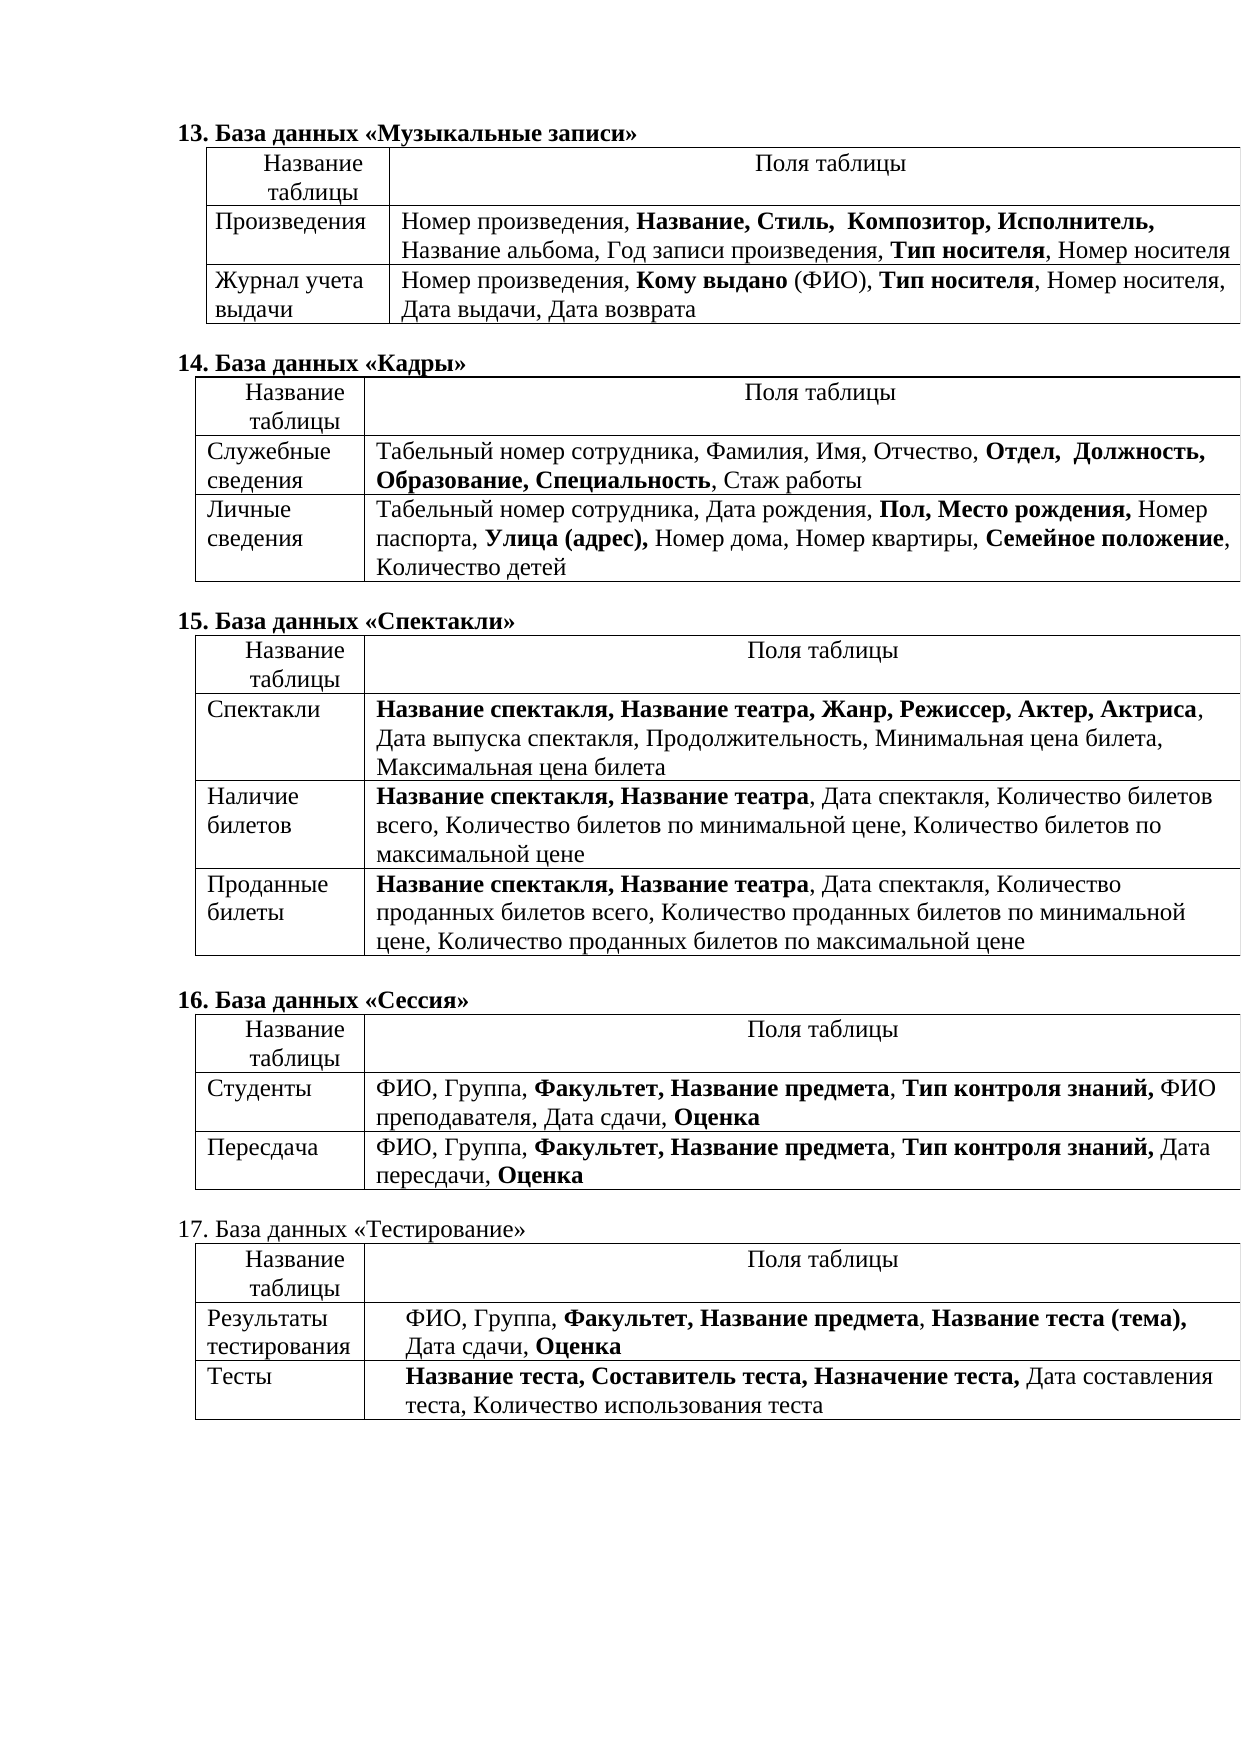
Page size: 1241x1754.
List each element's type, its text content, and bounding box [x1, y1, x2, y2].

table_cell Название спектакля, Название театра, Дата спектакля, Количество билетов всего, Количество билетов по минимальной цене, Количество билетов по максимальной цене [365, 781, 1240, 868]
table_cell Спектакли [196, 694, 364, 780]
table_cell Результаты тестирования [196, 1303, 364, 1360]
table_cell Наличие билетов [196, 781, 364, 868]
table_header Название таблицы [196, 1015, 364, 1072]
table_cell Табельный номер сотрудника, Фамилия, Имя, Отчество, Отдел, Должность, Образование, Специальность, Стаж работы [365, 436, 1240, 493]
text 17. База данных «Тестирование» [177, 1214, 1152, 1243]
text 16. База данных «Сессия» [177, 985, 1152, 1013]
table_header Название таблицы [207, 148, 389, 205]
table_cell Номер произведения, Название, Стиль, Композитор, Исполнитель, Название альбома, Год записи произведения, Тип носителя, Номер носителя [390, 206, 1240, 264]
table_cell Пересдача [196, 1132, 364, 1189]
table_cell Название теста, Составитель теста, Назначение теста, Дата составления теста, Количество использования теста [365, 1361, 1240, 1419]
table_cell Произведения [207, 206, 389, 264]
table_cell ФИО, Группа, Факультет, Название предмета, Тип контроля знаний, ФИО преподавателя, Дата сдачи, Оценка [365, 1073, 1240, 1131]
table_header Название таблицы [196, 1244, 364, 1302]
table_cell ФИО, Группа, Факультет, Название предмета, Тип контроля знаний, Дата пересдачи, Оценка [365, 1132, 1240, 1189]
table_header Поля таблицы [390, 148, 1240, 205]
table_cell Табельный номер сотрудника, Дата рождения, Пол, Место рождения, Номер паспорта, Улица (адрес), Номер дома, Номер квартиры, Семейное положение, Количество детей [365, 495, 1240, 581]
table_cell Тесты [196, 1361, 364, 1419]
table_cell Личные сведения [196, 495, 364, 581]
table_header Поля таблицы [365, 378, 1240, 435]
table_cell Номер произведения, Кому выдано (ФИО), Тип носителя, Номер носителя, Дата выдачи, Дата возврата [390, 265, 1240, 322]
table_cell Журнал учета выдачи [207, 265, 389, 322]
table_header Поля таблицы [365, 636, 1240, 693]
table_cell Название спектакля, Название театра, Жанр, Режиссер, Актер, Актриса, Дата выпуска спектакля, Продолжительность, Минимальная цена билета, Максимальная цена билета [365, 694, 1240, 780]
text 14. База данных «Кадры» [177, 348, 1152, 376]
table_cell Служебные сведения [196, 436, 364, 493]
table_cell Проданные билеты [196, 869, 364, 955]
text 15. База данных «Спектакли» [177, 606, 1152, 634]
table_header Название таблицы [196, 636, 364, 693]
table_header Название таблицы [196, 378, 364, 435]
table_cell ФИО, Группа, Факультет, Название предмета, Название теста (тема), Дата сдачи, Оценка [365, 1303, 1240, 1360]
table_header Поля таблицы [365, 1244, 1240, 1302]
table_cell Название спектакля, Название театра, Дата спектакля, Количество проданных билетов всего, Количество проданных билетов по минимальной цене, Количество проданных билетов по максимальной цене [365, 869, 1240, 955]
table_cell Студенты [196, 1073, 364, 1131]
table_header Поля таблицы [365, 1015, 1240, 1072]
text 13. База данных «Музыкальные записи» [177, 118, 1152, 147]
